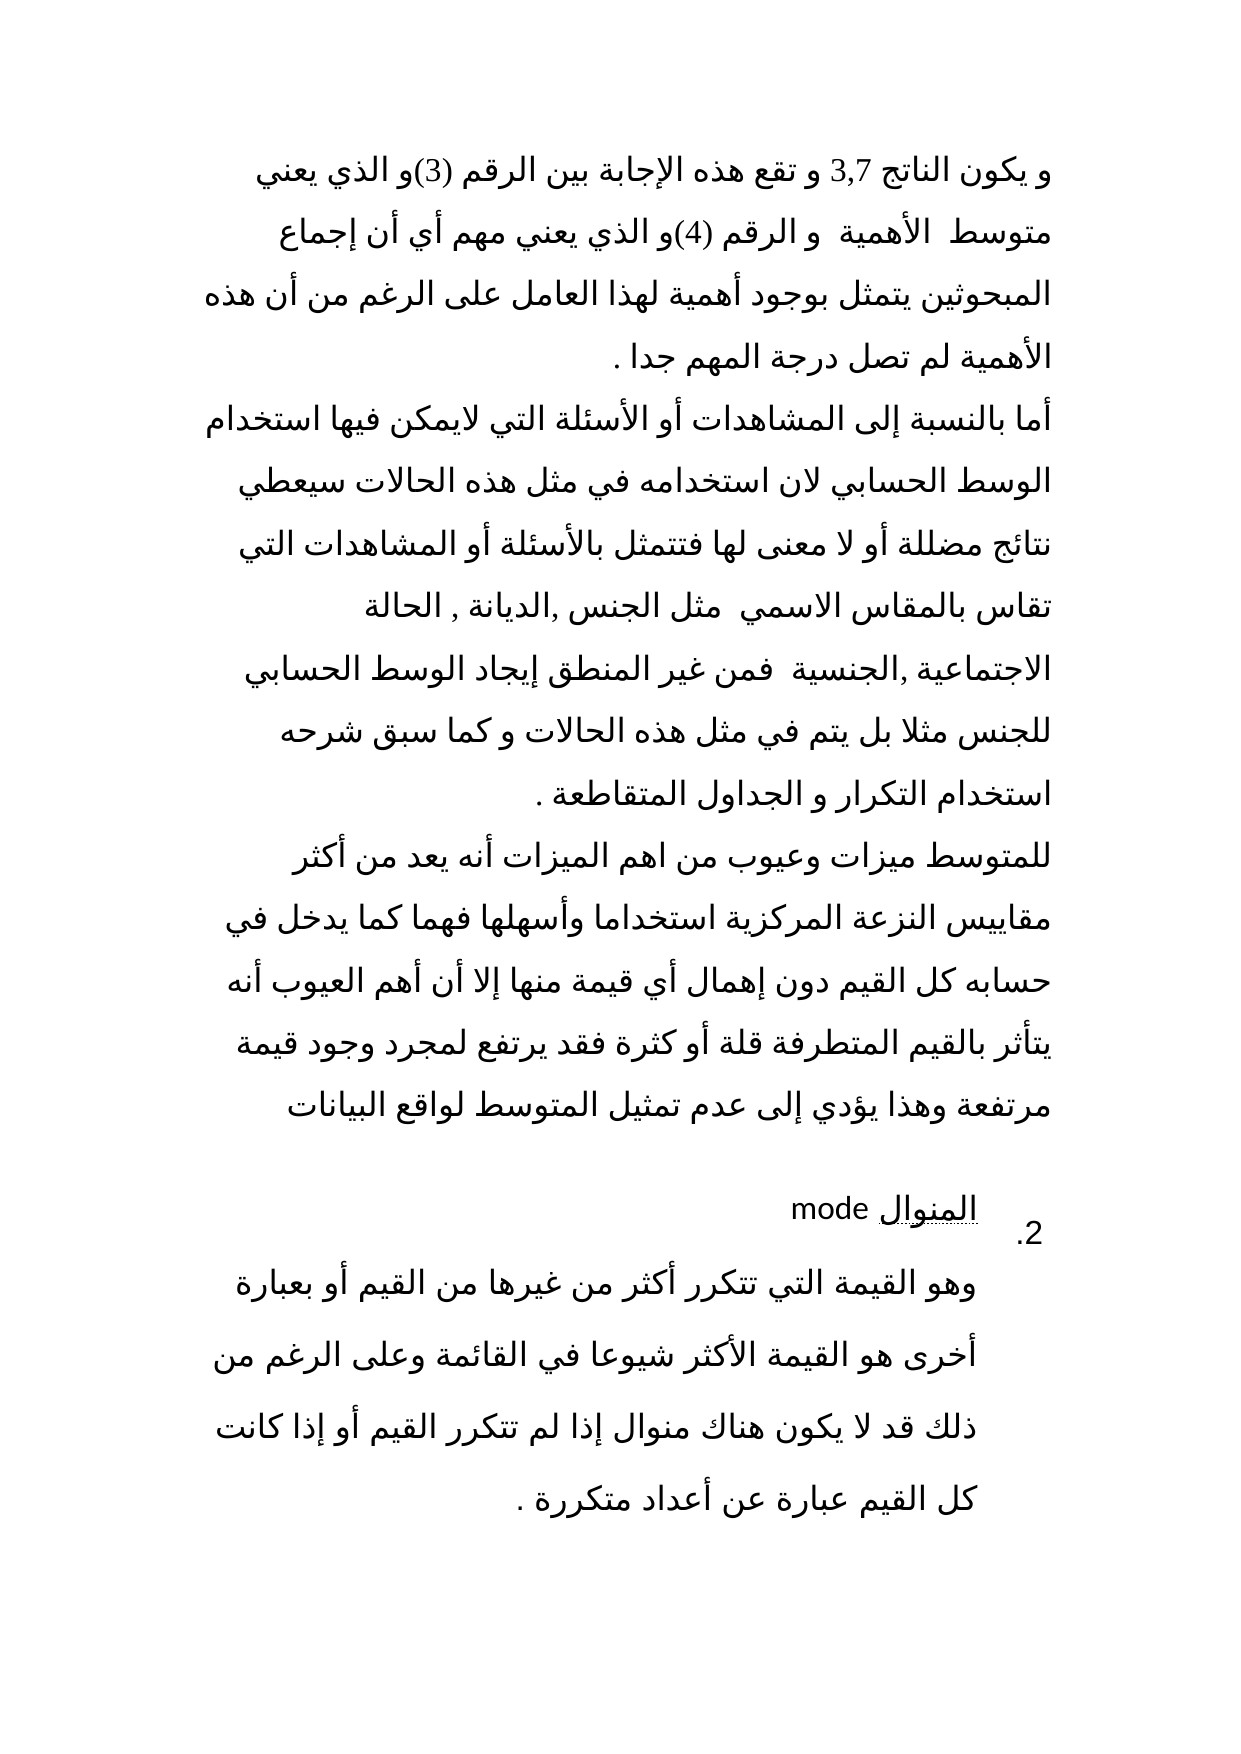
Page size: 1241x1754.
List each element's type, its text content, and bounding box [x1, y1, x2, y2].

text أما بالنسبة إلى المشاهدات أو الأسئلة التي لايمكن فيها استخدام الوسط الحسابي لان استخدامه في مثل هذه الحالات سيعطي نتائج مضللة أو لا معنى لها فتتمثل بالأسئلة أو المشاهدات التي تقاس بالمقاس الاسمي مثل الجنس ,الديانة , الحالة الاجتماعية ,الجنسية فمن غير المنطق إيجاد الوسط الحسابي للجنس مثلا بل يتم في مثل هذه الحالات و كما سبق شرحه استخدام التكرار و الجداول المتقاطعة . [187, 399, 1053, 836]
list المنوال mode [187, 1187, 1015, 1253]
list وهو القيمة التي تتكرر أكثر من غيرها من القيم أو بعبارة أخرى هو القيمة الأكثر شيوعا في القائمة وعلى الرغم من ذلك قد لا يكون هناك منوال إذا لم تتكرر القيم أو إذا كانت كل القيم عبارة عن أعداد متكررة . [187, 1263, 978, 1541]
text و يكون الناتج 3,7 و تقع هذه الإجابة بين الرقم (3)و الذي يعني متوسط الأهمية و الرقم (4)و الذي يعني مهم أي أن إجماع المبحوثين يتمثل بوجود أهمية لهذا العامل على الرغم من أن هذه الأهمية لم تصل درجة المهم جدا . [187, 150, 1053, 399]
text للمتوسط ميزات وعيوب من اهم الميزات أنه يعد من أكثر مقاييس النزعة المركزية استخداما وأسهلها فهما كما يدخل في حسابه كل القيم دون إهمال أي قيمة منها إلا أن أهم العيوب أنه يتأثر بالقيم المتطرفة قلة أو كثرة فقد يرتفع لمجرد وجود قيمة مرتفعة وهذا يؤدي إلى عدم تمثيل المتوسط لواقع البيانات [187, 836, 1053, 1148]
